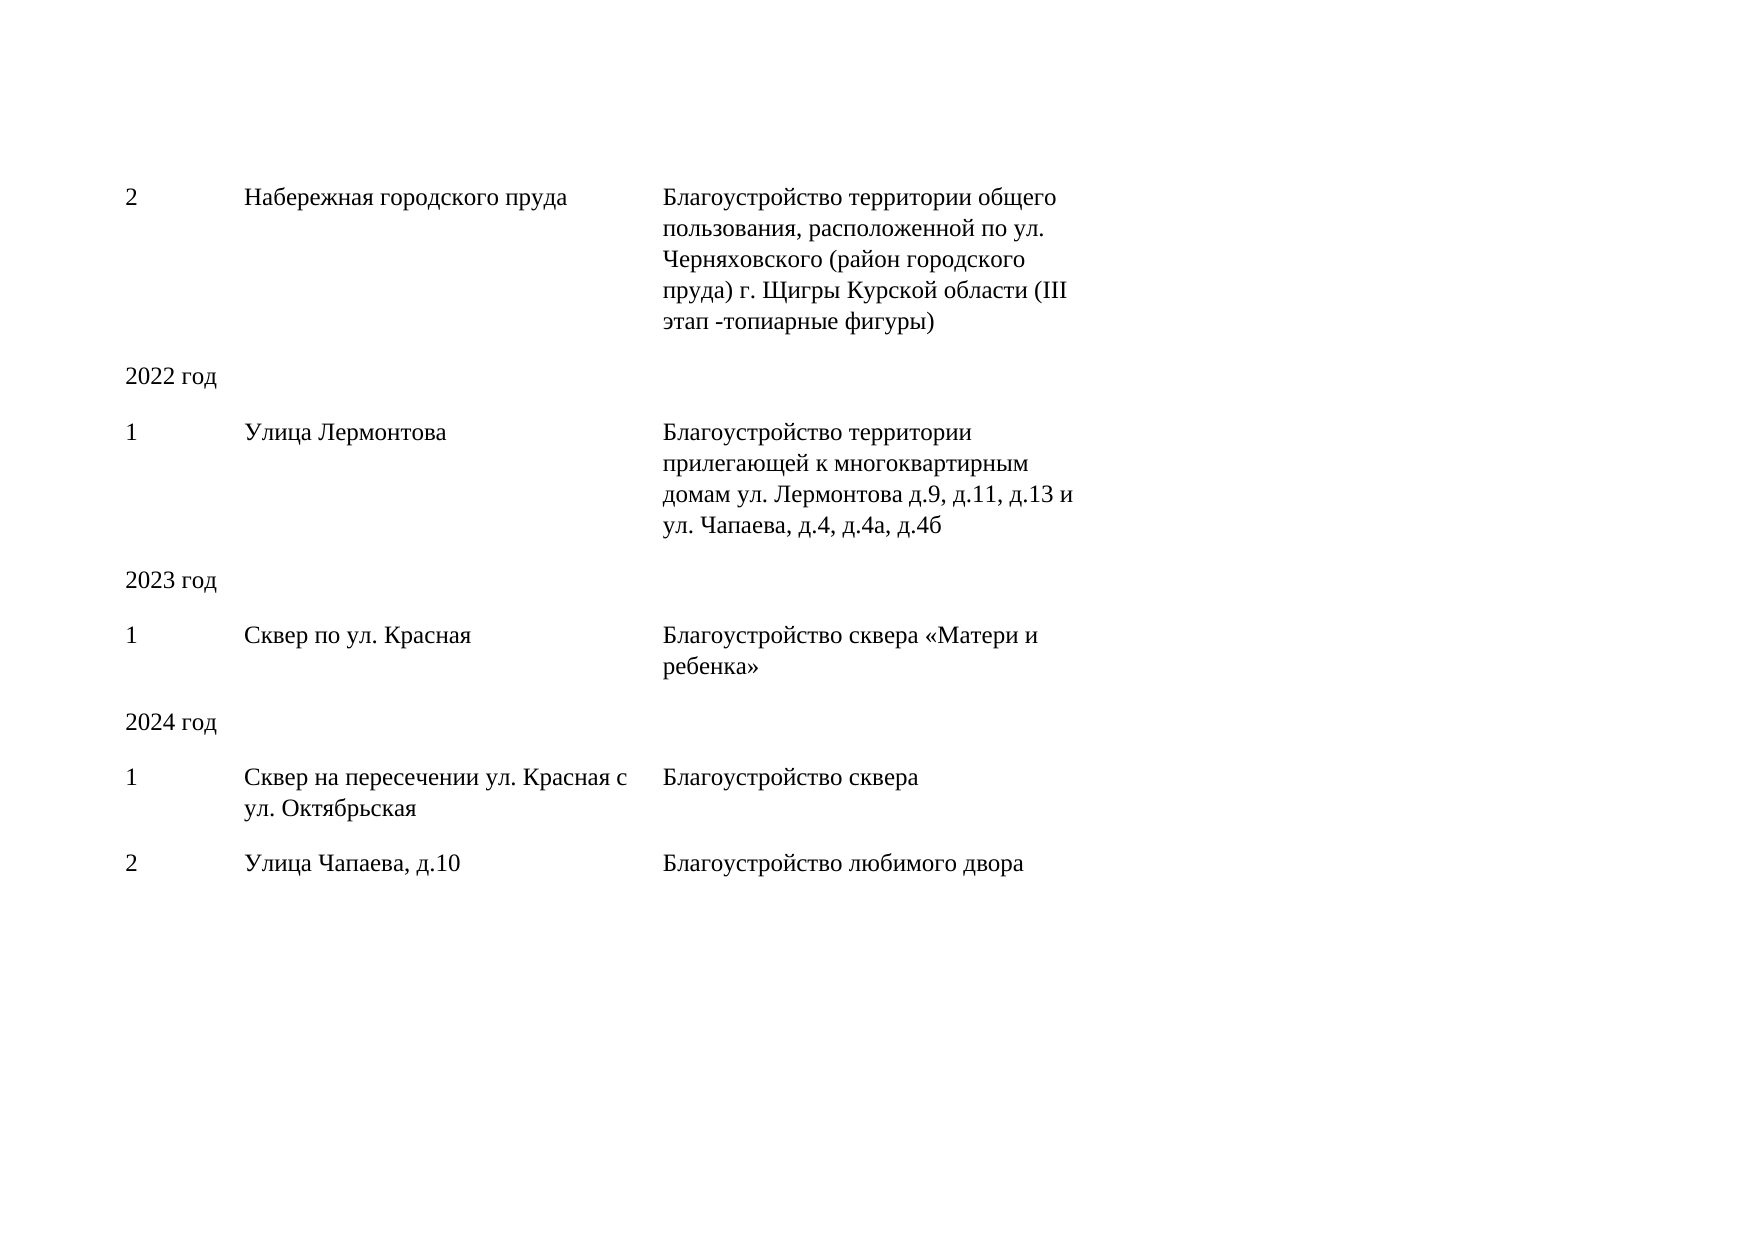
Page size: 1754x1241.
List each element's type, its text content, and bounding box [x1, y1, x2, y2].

table_cell 2024 год [120, 704, 1095, 757]
table_cell 1 [120, 617, 237, 702]
table_cell Благоустройство сквера «Матери и ребенка» [657, 617, 1095, 702]
table_cell Сквер по ул. Красная [238, 617, 656, 702]
table_cell 2 [120, 179, 237, 357]
table_cell 1 [120, 414, 237, 560]
table_cell Улица Лермонтова [238, 414, 656, 560]
table_cell 1 [120, 759, 237, 844]
table_cell 2023 год [120, 562, 1095, 616]
table_cell Благоустройство территории прилегающей к многоквартирным домам ул. Лермонтова д.9, д.11, д.13 и ул. Чапаева, д.4, д.4а, д.4б [657, 414, 1095, 560]
table_cell Благоустройство любимого двора [657, 845, 1095, 899]
table_cell Благоустройство территории общего пользования, расположенной по ул. Черняховского (район городского пруда) г. Щигры Курской области (III этап -топиарные фигуры) [657, 179, 1095, 357]
table_cell Сквер на пересечении ул. Красная с ул. Октябрьская [238, 759, 656, 844]
table_cell Улица Чапаева, д.10 [238, 845, 656, 899]
table_cell 2022 год [120, 358, 1095, 412]
table_cell Набережная городского пруда [238, 179, 656, 357]
table_cell Благоустройство сквера [657, 759, 1095, 844]
table_cell 2 [120, 845, 237, 899]
